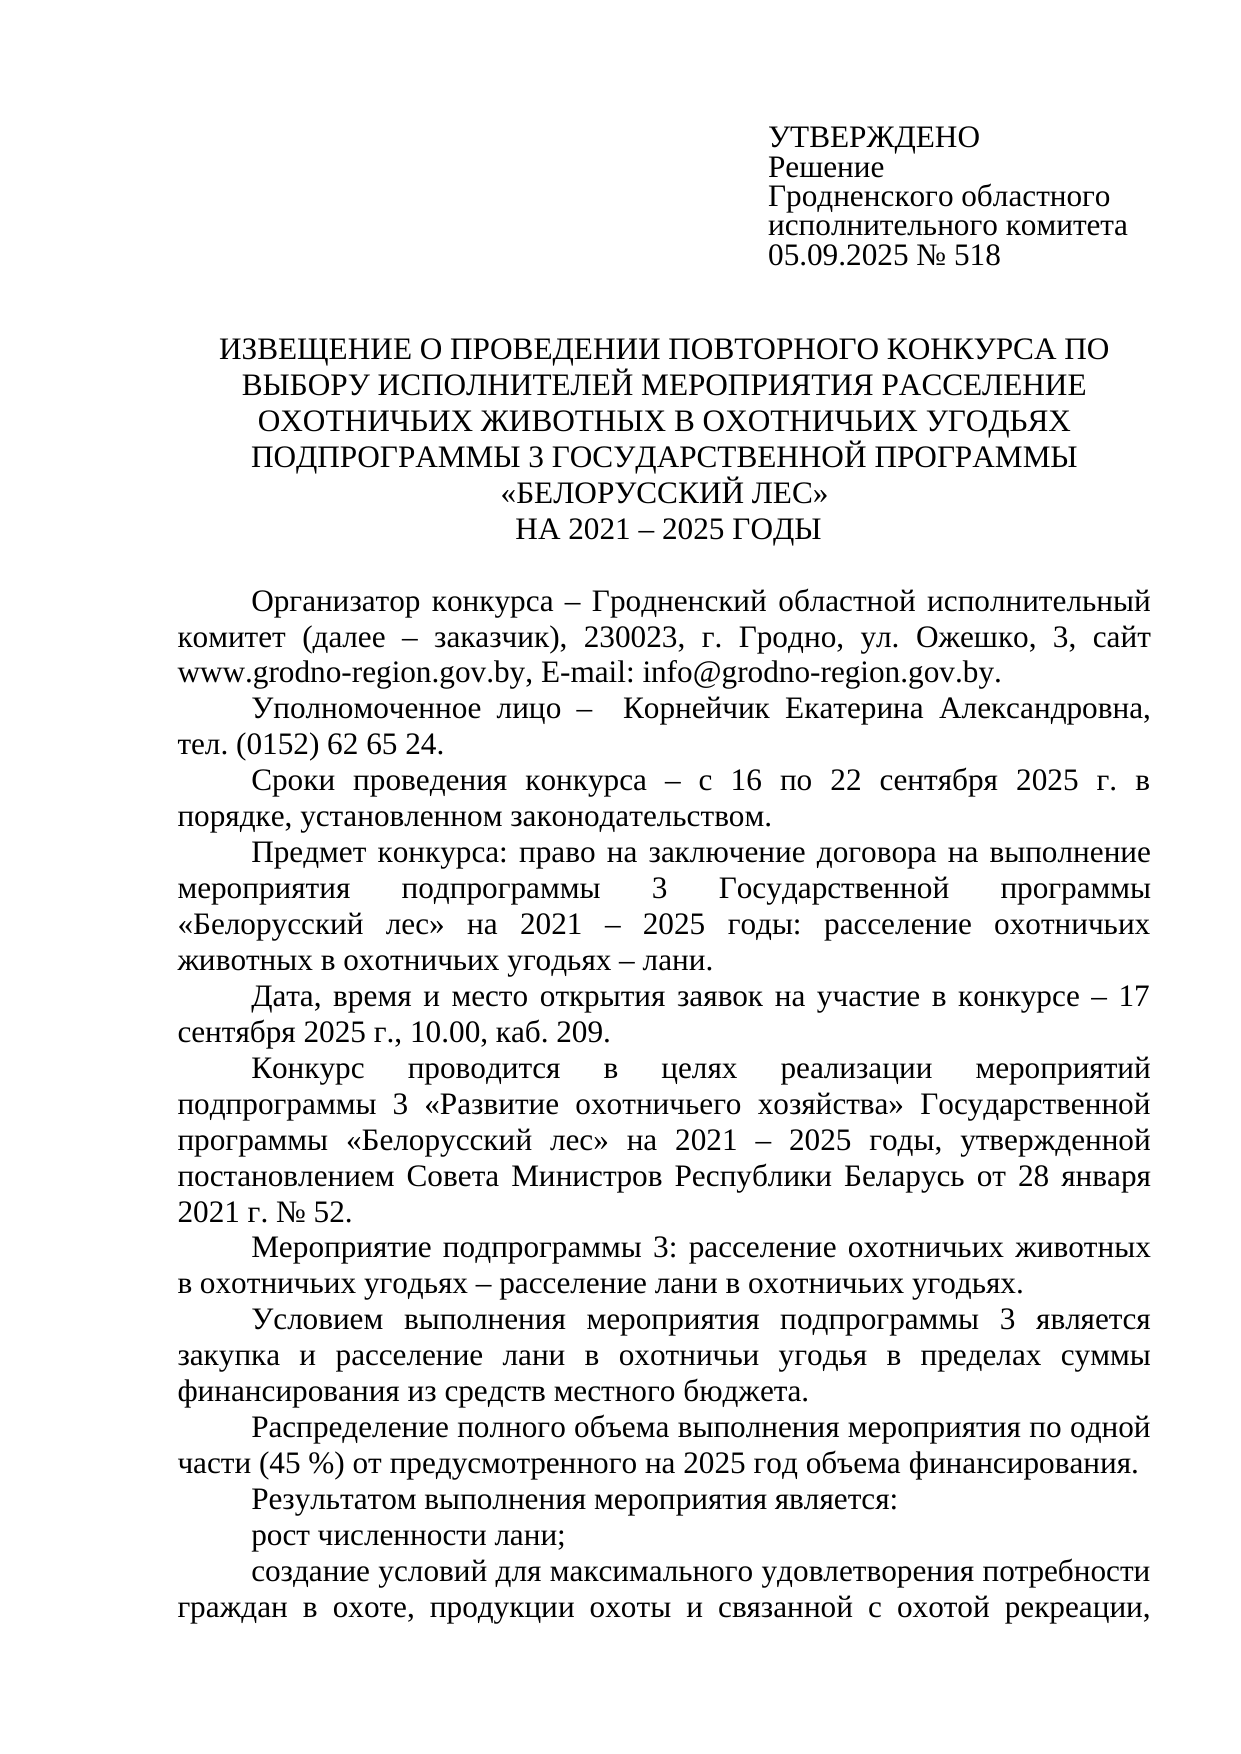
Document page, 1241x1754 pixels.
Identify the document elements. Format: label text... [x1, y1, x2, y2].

text Результатом выполнения мероприятия является: [177, 1480, 1152, 1516]
text Решение [177, 154, 1152, 183]
text Распределение полного объема выполнения мероприятия по одной части (45 %) от предусмотренного на 2025 год объема финансирования. [177, 1408, 1152, 1480]
text Организатор конкурса – Гродненский областной исполнительный комитет (далее – заказчик), 230023, г. Гродно, ул. Ожешко, 3, сайт www.grodno-region.gov.by, E-mail: info@grodno-region.gov.by. [177, 582, 1152, 690]
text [177, 1552, 1152, 1624]
text Уполномоченное лицо – Корнейчик Екатерина Александровна, тел. (0152) 62 65 24. [177, 690, 1152, 762]
text 05.09.2025 № 518 [679, 242, 1152, 271]
text Сроки проведения конкурса – с 16 по 22 сентября 2025 г. в порядке, установленном законодательством. [177, 762, 1152, 833]
text Условием выполнения мероприятия подпрограммы 3 является закупка и расселение лани в охотничьи угодья в пределах суммы финансирования из средств местного бюджета. [177, 1301, 1152, 1408]
text Конкурс проводится в целях реализации мероприятий подпрограммы 3 «Развитие охотничьего хозяйства» Государственной программы «Белорусский лес» на 2021 – 2025 годы, утвержденной постановлением Совета Министров Республики Беларусь от 28 января 2021 г. № 52. [177, 1049, 1152, 1229]
text Предмет конкурса: право на заключение договора на выполнение мероприятия подпрограммы 3 Государственной программы «Белорусский лес» на 2021 – 2025 годы: расселение охотничьих животных в охотничьих угодьях – лани. [177, 833, 1152, 977]
text Дата, время и место открытия заявок на участие в конкурсе – 17 сентября 2025 г., 10.00, каб. 209. [177, 977, 1152, 1049]
text ИЗВЕЩЕНИЕ О ПРОВЕДЕНИИ ПОВТОРНОГО КОНКУРСА ПО ВЫБОРУ ИСПОЛНИТЕЛЕЙ МЕРОПРИЯТИЯ РАССЕЛЕНИЕ ОХОТНИЧЬИХ ЖИВОТНЫХ В ОХОТНИЧЬИХ УГОДЬЯХ ПОДПРОГРАММЫ 3 ГОСУДАРСТВЕННОЙ ПРОГРАММЫ «БЕЛОРУССКИЙ ЛЕС» [177, 330, 1152, 510]
text рост численности лани; [177, 1516, 1152, 1552]
text УТВЕРЖДЕНО [177, 118, 1152, 154]
text исполнительного комитета [679, 212, 1152, 242]
text Гродненского областного [679, 183, 1152, 212]
text Мероприятие подпрограммы 3: расселение охотничьих животных в охотничьих угодьях – расселение лани в охотничьих угодьях. [177, 1229, 1152, 1301]
text НА 2021 – 2025 ГОДЫ [177, 510, 1152, 546]
